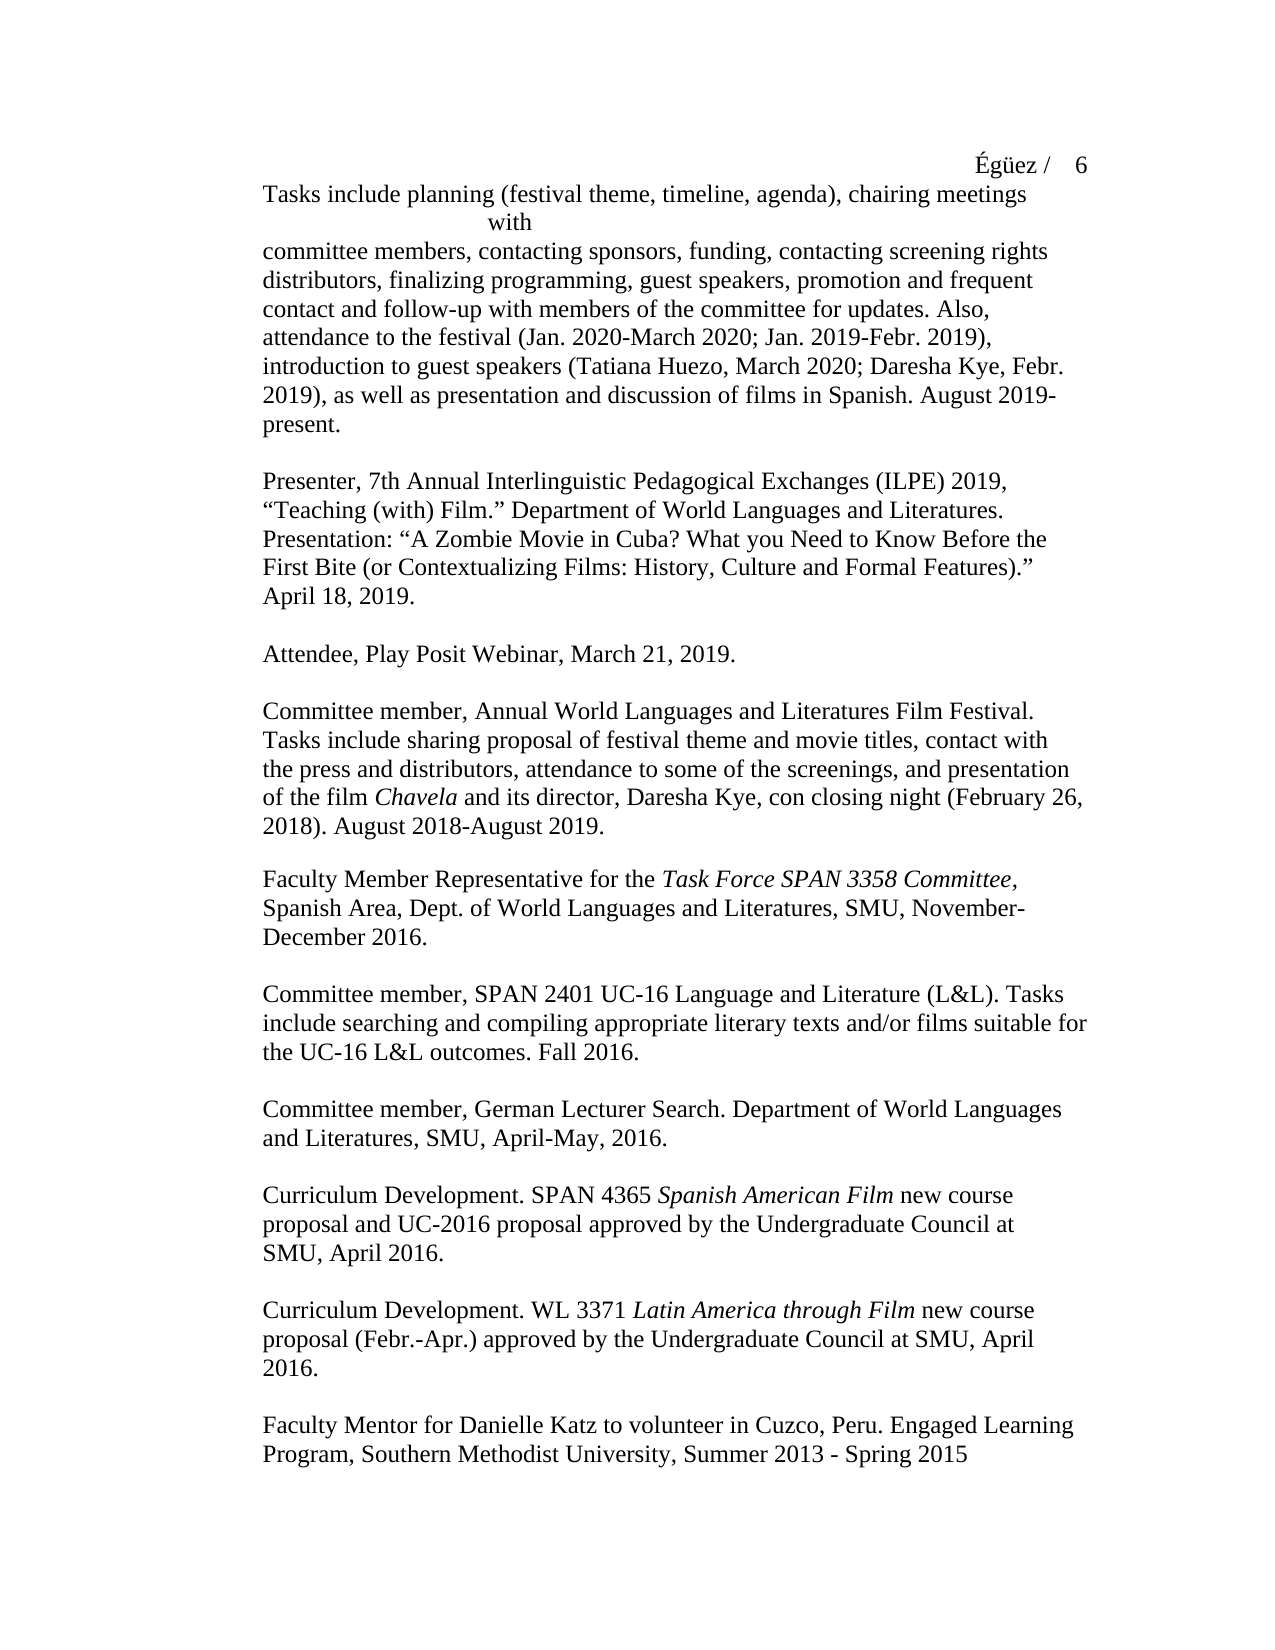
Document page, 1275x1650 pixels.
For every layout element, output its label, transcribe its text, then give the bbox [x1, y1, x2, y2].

text the UC-16 L&L outcomes. Fall 2016. [187, 1037, 1087, 1065]
text SMU, April 2016. [187, 1238, 1087, 1267]
text 2018). August 2018-August 2019. [187, 811, 1087, 840]
text Committee member, German Lecturer Search. Department of World Languages [187, 1094, 1087, 1123]
text December 2016. [187, 922, 1087, 950]
text committee members, contacting sponsors, funding, contacting screening rights [187, 236, 1087, 265]
text Curriculum Development. SPAN 4365 Spanish American Film new course [187, 1180, 1087, 1209]
text proposal and UC-2016 proposal approved by the Undergraduate Council at [187, 1209, 1087, 1238]
text attendance to the festival (Jan. 2020-March 2020; Jan. 2019-Febr. 2019), [187, 322, 1087, 351]
text Faculty Member Representative for the Task Force SPAN 3358 Committee, [187, 864, 1087, 893]
text Faculty Mentor for Danielle Katz to volunteer in Cuzco, Peru. Engaged Learning [187, 1410, 1087, 1439]
text include searching and compiling appropriate literary texts and/or films suitable for [187, 1008, 1087, 1037]
text Attendee, Play Posit Webinar, March 21, 2019. [187, 639, 1087, 667]
text Program, Southern Methodist University, Summer 2013 - Spring 2015 [187, 1439, 1087, 1468]
text Presenter, 7th Annual Interlinguistic Pedagogical Exchanges (ILPE) 2019, “Teaching (with) Film.” Department of World Languages and Literatures. Presentation: “A Zombie Movie in Cuba? What you Need to Know Before the First Bite (or Contextualizing Films: History, Culture and Formal Features).” April 18, 2019. [262, 466, 1087, 610]
text 2019), as well as presentation and discussion of films in Spanish. August 2019- [187, 380, 1087, 409]
text Committee member, Annual World Languages and Literatures Film Festival. [187, 696, 1087, 725]
text Committee member, SPAN 2401 UC-16 Language and Literature (L&L). Tasks [187, 979, 1087, 1008]
text Tasks include sharing proposal of festival theme and movie titles, contact with [187, 725, 1087, 754]
text Tasks include planning (festival theme, timeline, agenda), chairing meetings with [187, 179, 1087, 236]
text 2016. [187, 1353, 1087, 1382]
text and Literatures, SMU, April-May, 2016. [187, 1123, 1087, 1152]
text Spanish Area, Dept. of World Languages and Literatures, SMU, November- [187, 893, 1087, 922]
text proposal (Febr.-Apr.) approved by the Undergraduate Council at SMU, April [187, 1324, 1087, 1353]
text contact and follow-up with members of the committee for updates. Also, [187, 294, 1087, 322]
text of the film Chavela and its director, Daresha Kye, con closing night (February 26, [187, 782, 1087, 811]
text the press and distributors, attendance to some of the screenings, and presentation [187, 754, 1087, 782]
text distributors, finalizing programming, guest speakers, promotion and frequent [187, 265, 1087, 294]
text introduction to guest speakers (Tatiana Huezo, March 2020; Daresha Kye, Febr. [187, 351, 1087, 380]
text present. [187, 409, 1087, 437]
text Curriculum Development. WL 3371 Latin America through Film new course [187, 1295, 1087, 1324]
